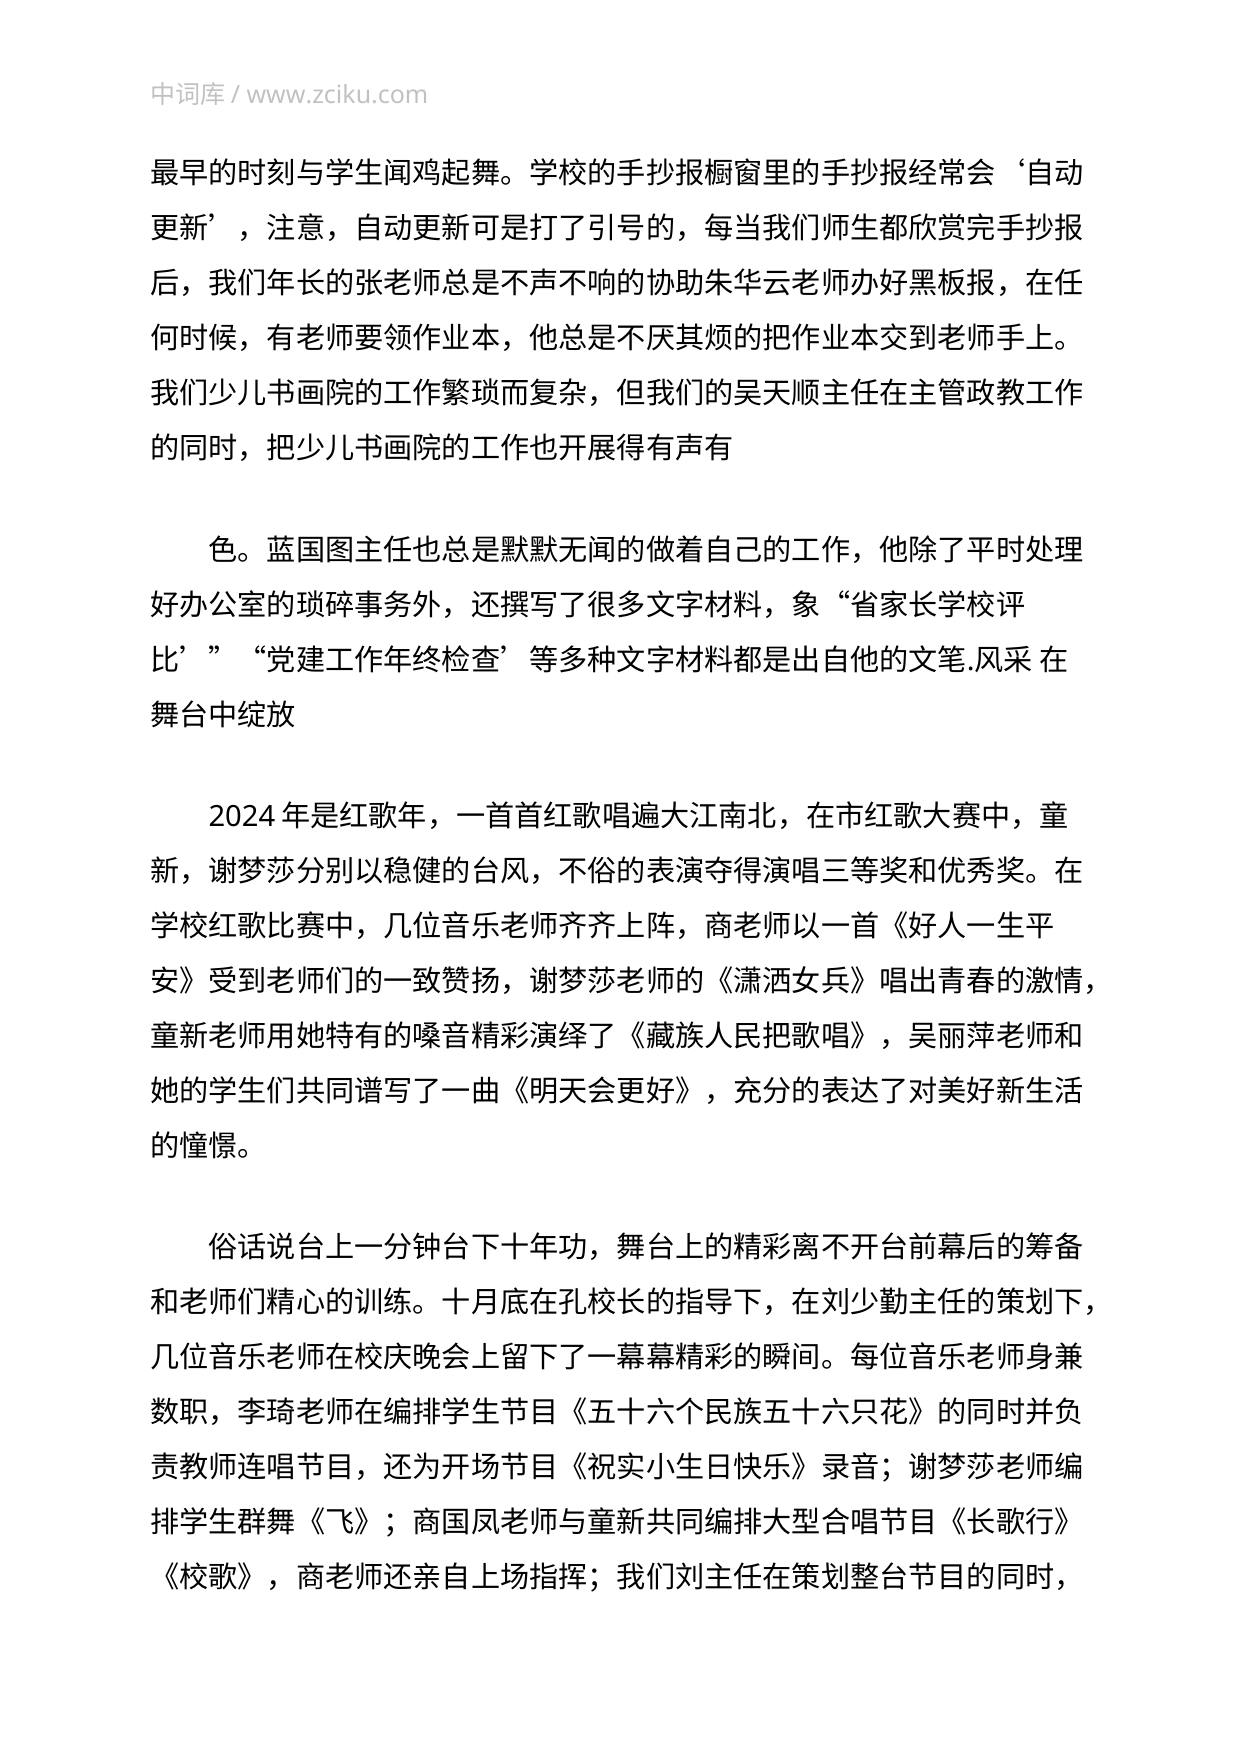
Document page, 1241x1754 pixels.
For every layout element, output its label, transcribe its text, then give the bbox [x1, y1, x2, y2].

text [150, 1224, 1090, 1596]
text 2024年是红歌年，一首首红歌唱遍大江南北，在市红歌大赛中，童新，谢梦莎分别以稳健的台风，不俗的表演夺得演唱三等奖和优秀奖。在学校红歌比赛中，几位音乐老师齐齐上阵，商老师以一首《好人一生平安》受到老师们的一致赞扬，谢梦莎老师的《潇洒女兵》唱出青春的激情，童新老师用她特有的嗓音精彩演绎了《藏族人民把歌唱》，吴丽萍老师和她的学生们共同谱写了一曲《明天会更好》，充分的表达了对美好新生活的憧憬。 [150, 793, 1090, 1164]
text 色。蓝国图主任也总是默默无闻的做着自己的工作，他除了平时处理好办公室的琐碎事务外，还撰写了很多文字材料，象“省家长学校评比’”“党建工作年终检查’等多种文字材料都是出自他的文笔.风采 在舞台中绽放 [150, 526, 1090, 733]
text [150, 150, 1090, 467]
